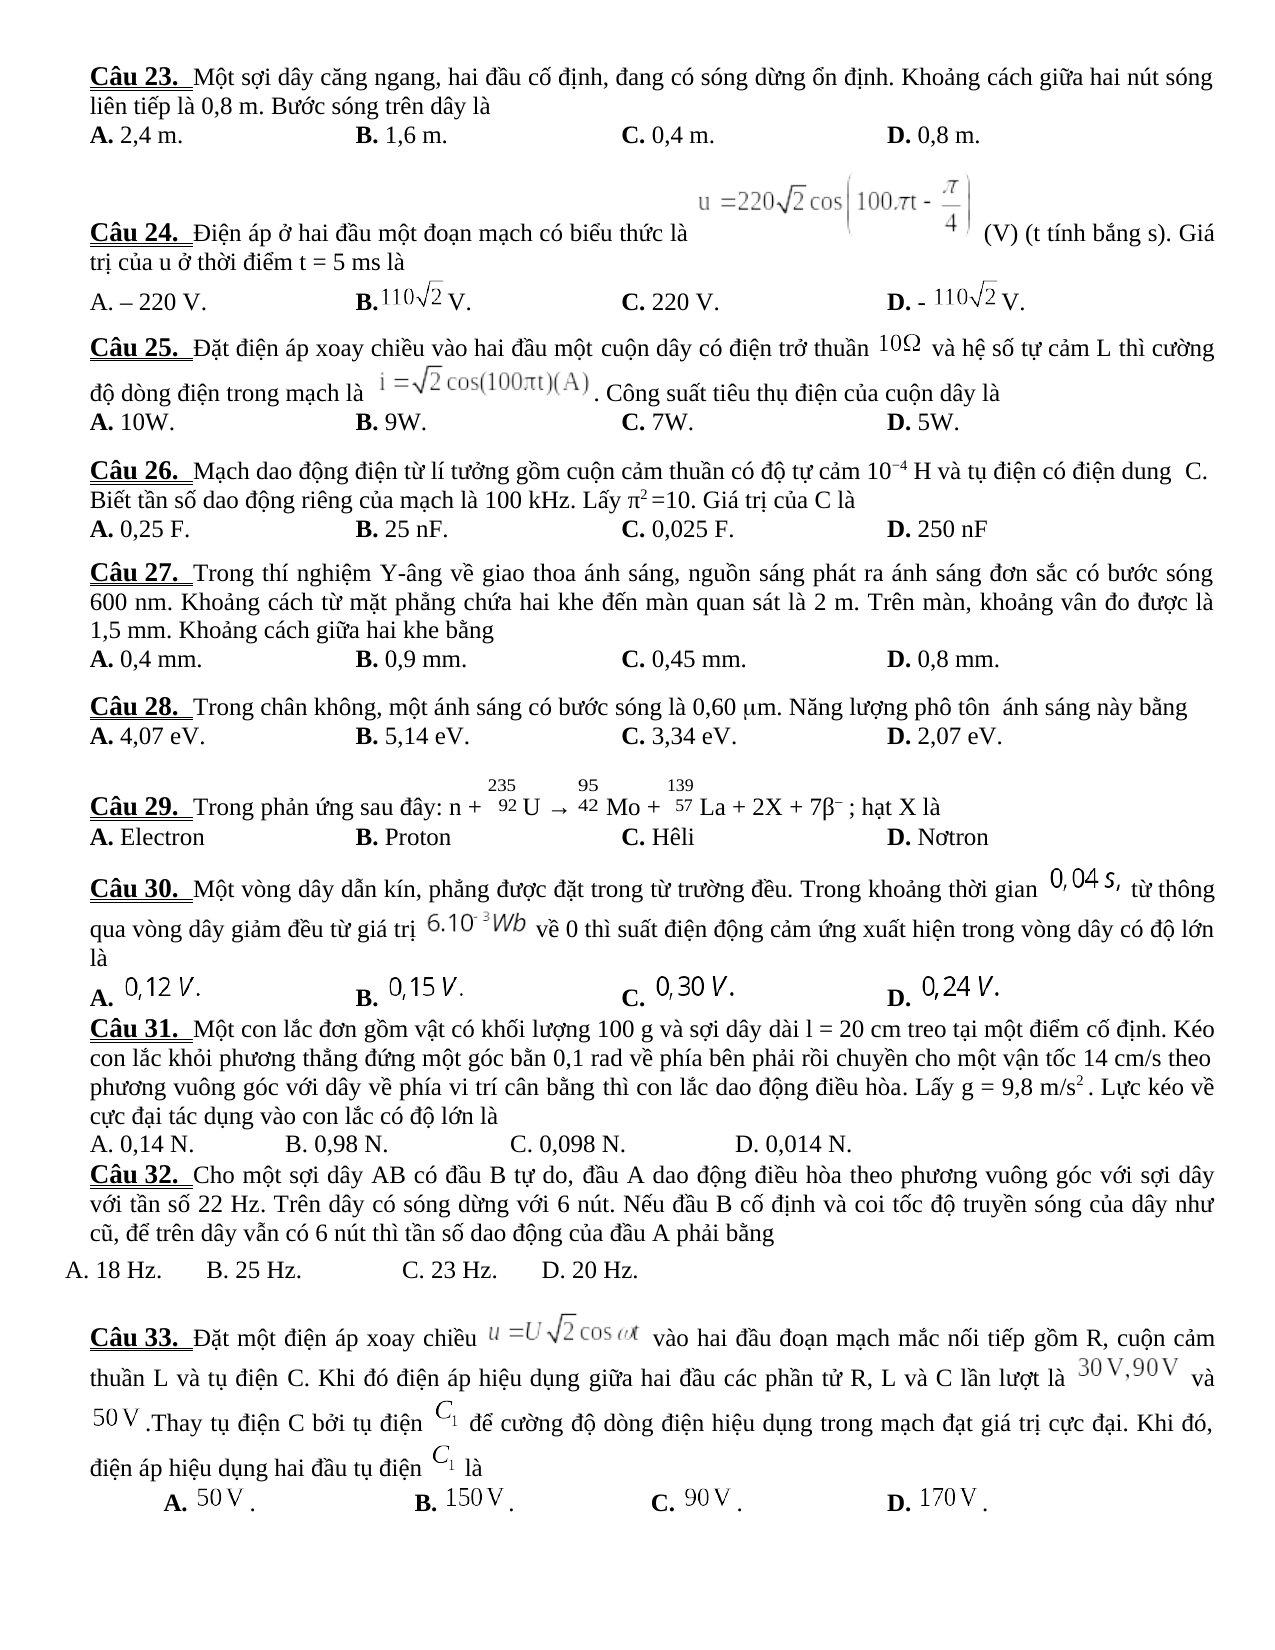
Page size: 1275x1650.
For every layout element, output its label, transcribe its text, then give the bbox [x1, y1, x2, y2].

list Điện áp ở hai đầu một đoạn mạch có biểu thức là (V) (t tính bắng s). Giá trị của u ở thời điểm t = 5 ms là [89, 168, 1215, 276]
list A. 10W. B. 9W. C. 7W. D. 5W. [60, 407, 1215, 436]
text A. 18 Hz. B. 25 Hz. C. 23 Hz. D. 20 Hz. [65, 1247, 1210, 1284]
text A. 0,14 N. B. 0,98 N. C. 0,098 N. D. 0,014 N. [89, 1129, 1215, 1158]
text A. . B. . C. . D. . [163, 1481, 1215, 1517]
text A. 0,25 F. B. 25 nF. C. 0,025 F. D. 250 nF [60, 514, 1215, 543]
text A. B. C. D. [60, 972, 1215, 1012]
list Một con lắc đơn gồm vật có khối lượng 100 g và sợi dây dài l = 20 cm treo tại một điểm cố định. Kéo con lắc khỏi phương thẳng đứng một góc bằn 0,1 rad về phía bên phải rồi chuyền cho một vận tốc 14 cm/s theo phương vuông góc với dây về phía vi trí cân bằng thì con lắc dao động điều hòa. Lấy g = 9,8 m/s2 . Lực kéo về cực đại tác dụng vào con lắc có độ lớn là [89, 1012, 1215, 1129]
list A. 2,4 m. B. 1,6 m. C. 0,4 m. D. 0,8 m. [60, 120, 1215, 149]
list Đặt một điện áp xoay chiều vào hai đầu đoạn mạch mắc nối tiếp gồm R, cuộn cảm thuần L và tụ điện C. Khi đó điện áp hiệu dụng giữa hai đầu các phần tử R, L và C lần lượt là và .Thay tụ điện C bởi tụ điện để cường độ dòng điện hiệu dụng trong mạch đạt giá trị cực đại. Khi đó, điện áp hiệu dụng hai đầu tụ điện là [89, 1309, 1215, 1481]
list Mạch dao động điện từ lí tưởng gồm cuộn cảm thuần có độ tự cảm 10−4 H và tụ điện có điện dung C. Biết tần số dao động riêng của mạch là 100 kHz. Lấy π2 =10. Giá trị của C là [89, 454, 1215, 514]
list Một vòng dây dẫn kín, phẳng được đặt trong từ trường đều. Trong khoảng thời gian từ thông qua vòng dây giảm đều từ giá trị về 0 thì suất điện động cảm ứng xuất hiện trong vòng dây có độ lớn là [89, 863, 1215, 972]
list Cho một sợi dây AB có đầu B tự do, đầu A dao động điều hòa theo phương vuông góc với sợi dây với tần số 22 Hz. Trên dây có sóng dừng với 6 nút. Nếu đầu B cố định và coi tốc độ truyền sóng của dây như cũ, để trên dây vẫn có 6 nút thì tần số dao động của đầu A phải bằng [89, 1158, 1215, 1247]
list Đặt điện áp xoay chiều vào hai đầu một cuộn dây có điện trở thuần và hệ số tự cảm L thì cường độ dòng điện trong mạch là . Công suất tiêu thụ điện của cuộn dây là [89, 328, 1215, 407]
text A. 4,07 eV. B. 5,14 eV. C. 3,34 eV. D. 2,07 eV. [60, 721, 1215, 750]
list Một sợi dây căng ngang, hai đầu cố định, đang có sóng dừng ổn định. Khoảng cách giữa hai nút sóng liên tiếp là 0,8 m. Bước sóng trên dây là [89, 60, 1215, 120]
list Trong thí nghiệm Y-âng về giao thoa ánh sáng, nguồn sáng phát ra ánh sáng đơn sắc có bước sóng 600 nm. Khoảng cách từ mặt phẳng chứa hai khe đến màn quan sát là 2 m. Trên màn, khoảng vân đo được là 1,5 mm. Khoảng cách giữa hai khe bằng [89, 556, 1215, 644]
text A. – 220 V. B.V. C. 220 V. D. - V. [89, 276, 1215, 316]
text A. Electron B. Proton C. Hêli D. Nơtron [60, 822, 1215, 850]
list Trong phản ứng sau đây: n + U → Mo + La + 2X + 7β– ; hạt X là [89, 777, 1215, 822]
list Trong chân không, một ánh sáng có bước sóng là 0,60 m. Năng lượng phô tôn ánh sáng này bằng [89, 690, 1215, 721]
text A. 0,4 mm. B. 0,9 mm. C. 0,45 mm. D. 0,8 mm. [60, 644, 1215, 673]
